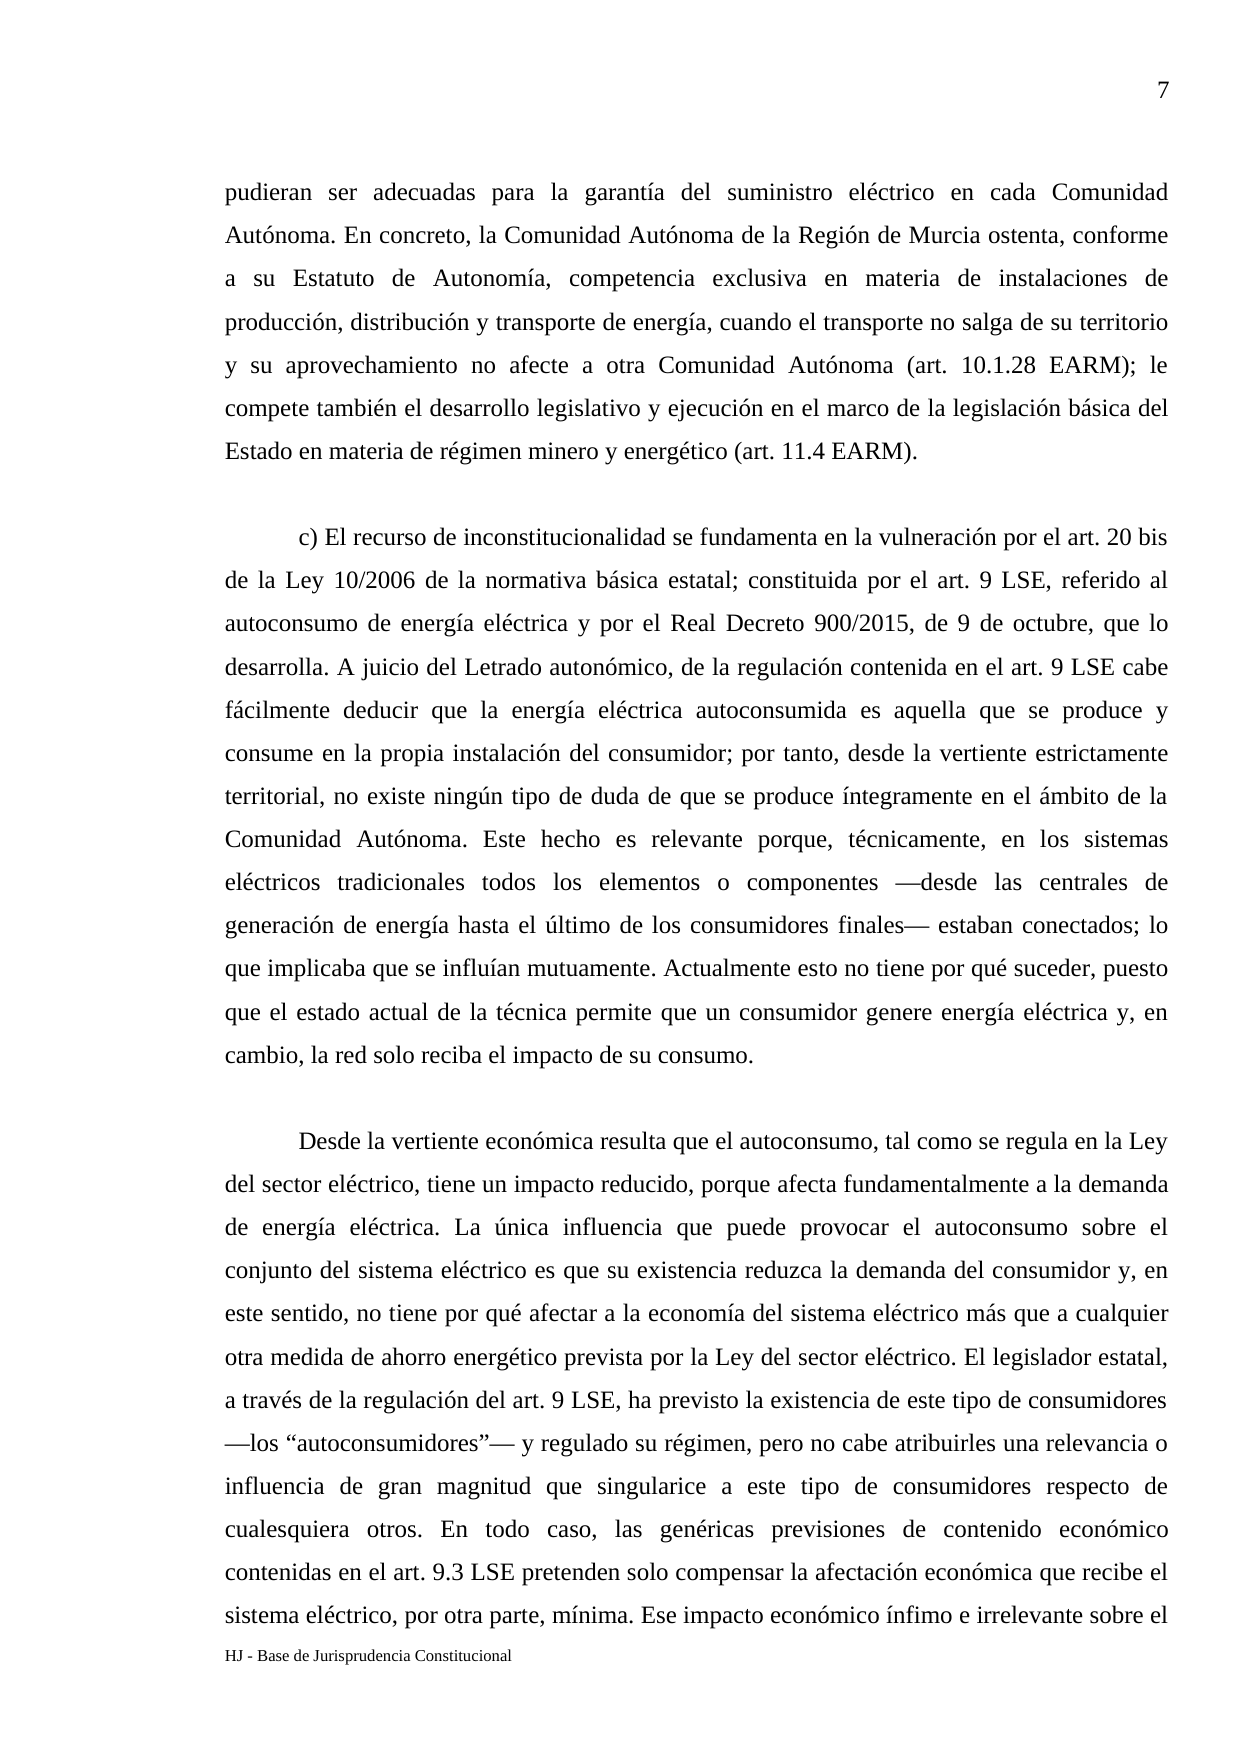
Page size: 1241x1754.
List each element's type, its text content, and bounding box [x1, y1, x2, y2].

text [224, 1126, 1169, 1629]
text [224, 177, 1169, 465]
text c) El recurso de inconstitucionalidad se fundamenta en la vulneración por el art. 20 bis de la Ley 10/2006 de la normativa básica estatal; constituida por el art. 9 LSE, referido al autoconsumo de energía eléctrica y por el Real Decreto 900/2015, de 9 de octubre, que lo desarrolla. A juicio del Letrado autonómico, de la regulación contenida en el art. 9 LSE cabe fácilmente deducir que la energía eléctrica autoconsumida es aquella que se produce y consume en la propia instalación del consumidor; por tanto, desde la vertiente estrictamente territorial, no existe ningún tipo de duda de que se produce íntegramente en el ámbito de la Comunidad Autónoma. Este hecho es relevante porque, técnicamente, en los sistemas eléctricos tradicionales todos los elementos o componentes —desde las centrales de generación de energía hasta el último de los consumidores finales— estaban conectados; lo que implicaba que se influían mutuamente. Actualmente esto no tiene por qué suceder, puesto que el estado actual de la técnica permite que un consumidor genere energía eléctrica y, en cambio, la red solo reciba el impacto de su consumo. [224, 522, 1169, 1068]
